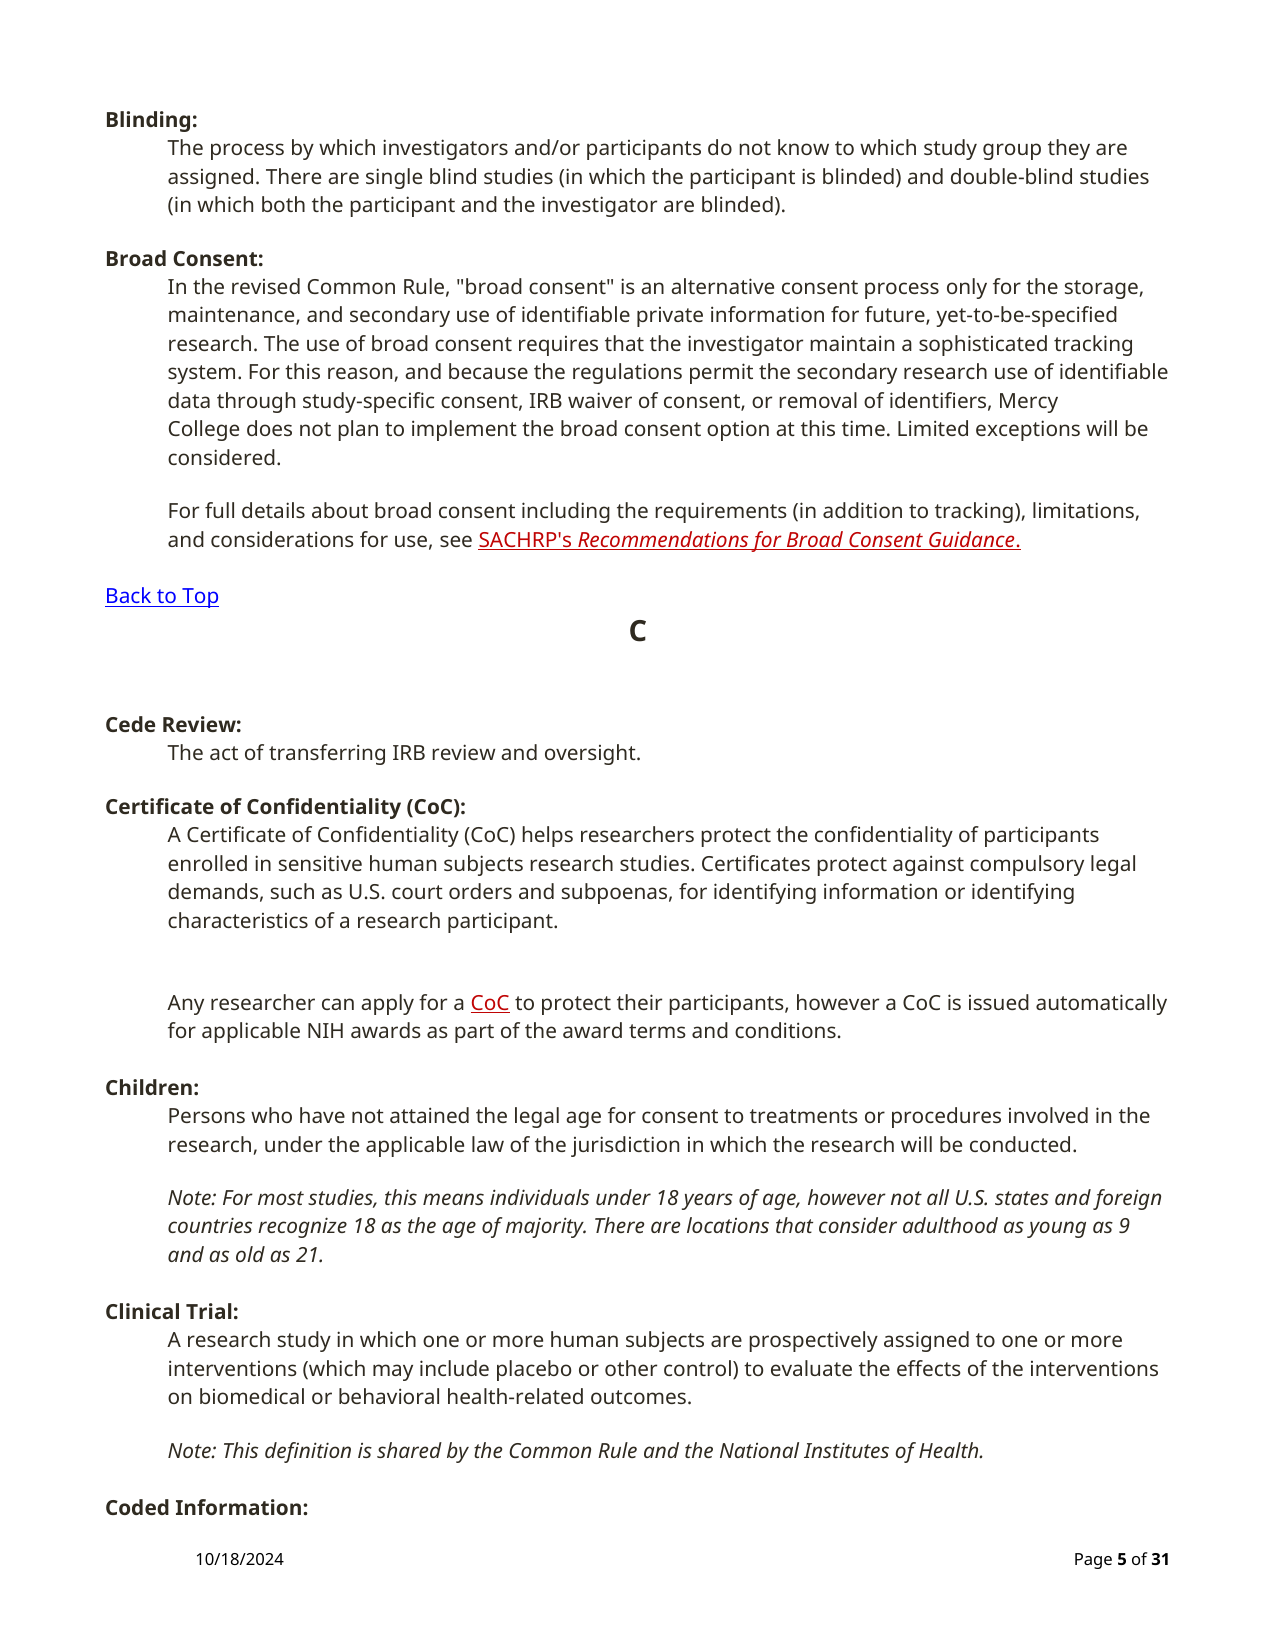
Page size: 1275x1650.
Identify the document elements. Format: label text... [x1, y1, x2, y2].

text The act of transferring IRB review and oversight. [167, 738, 1170, 767]
text Broad Consent: [105, 244, 1170, 272]
text Children: [105, 1073, 1170, 1101]
text Clinical Trial: [105, 1297, 1170, 1325]
text Certificate of Confidentiality (CoC): [105, 792, 1170, 820]
text A research study in which one or more human subjects are prospectively assigned to one or more interventions (which may include placebo or other control) to evaluate the effects of the interventions on biomedical or behavioral health-related outcomes. [167, 1325, 1170, 1411]
text For full details about broad consent including the requirements (in addition to tracking), limitations, and considerations for use, see SACHRP's Recommendations for Broad Consent Guidance. [167, 496, 1170, 553]
text Cede Review: [105, 710, 1170, 738]
text A Certificate of Confidentiality (CoC) helps researchers protect the confidentiality of participants enrolled in sensitive human subjects research studies. Certificates protect against compulsory legal demands, such as U.S. court orders and subpoenas, for identifying information or identifying characteristics of a research participant. [167, 820, 1170, 934]
text C [105, 610, 1170, 681]
text The process by which investigators and/or participants do not know to which study group they are assigned. There are single blind studies (in which the participant is blinded) and double-blind studies (in which both the participant and the investigator are blinded). [167, 133, 1170, 219]
text In the revised Common Rule, "broad consent" is an alternative consent process only for the storage, maintenance, and secondary use of identifiable private information for future, yet-to-be-specified research. The use of broad consent requires that the investigator maintain a sophisticated tracking system. For this reason, and because the regulations permit the secondary research use of identifiable data through study-specific consent, IRB waiver of consent, or removal of identifiers, Mercy College does not plan to implement the broad consent option at this time. Limited exceptions will be considered. [167, 272, 1170, 471]
text Back to Top [105, 582, 1170, 610]
text Persons who have not attained the legal age for consent to treatments or procedures involved in the research, under the applicable law of the jurisdiction in which the research will be conducted. [167, 1101, 1170, 1158]
text Note: For most studies, this means individuals under 18 years of age, however not all U.S. states and foreign countries recognize 18 as the age of majority. There are locations that consider adulthood as young as 9 and as old as 21. [167, 1183, 1170, 1268]
text Note: This definition is shared by the Common Rule and the National Institutes of Health. [167, 1436, 1170, 1464]
text Any researcher can apply for a CoC to protect their participants, however a CoC is issued automatically for applicable NIH awards as part of the award terms and conditions. [167, 959, 1170, 1044]
text Blinding: [105, 105, 1170, 133]
text Coded Information: [105, 1493, 1170, 1521]
